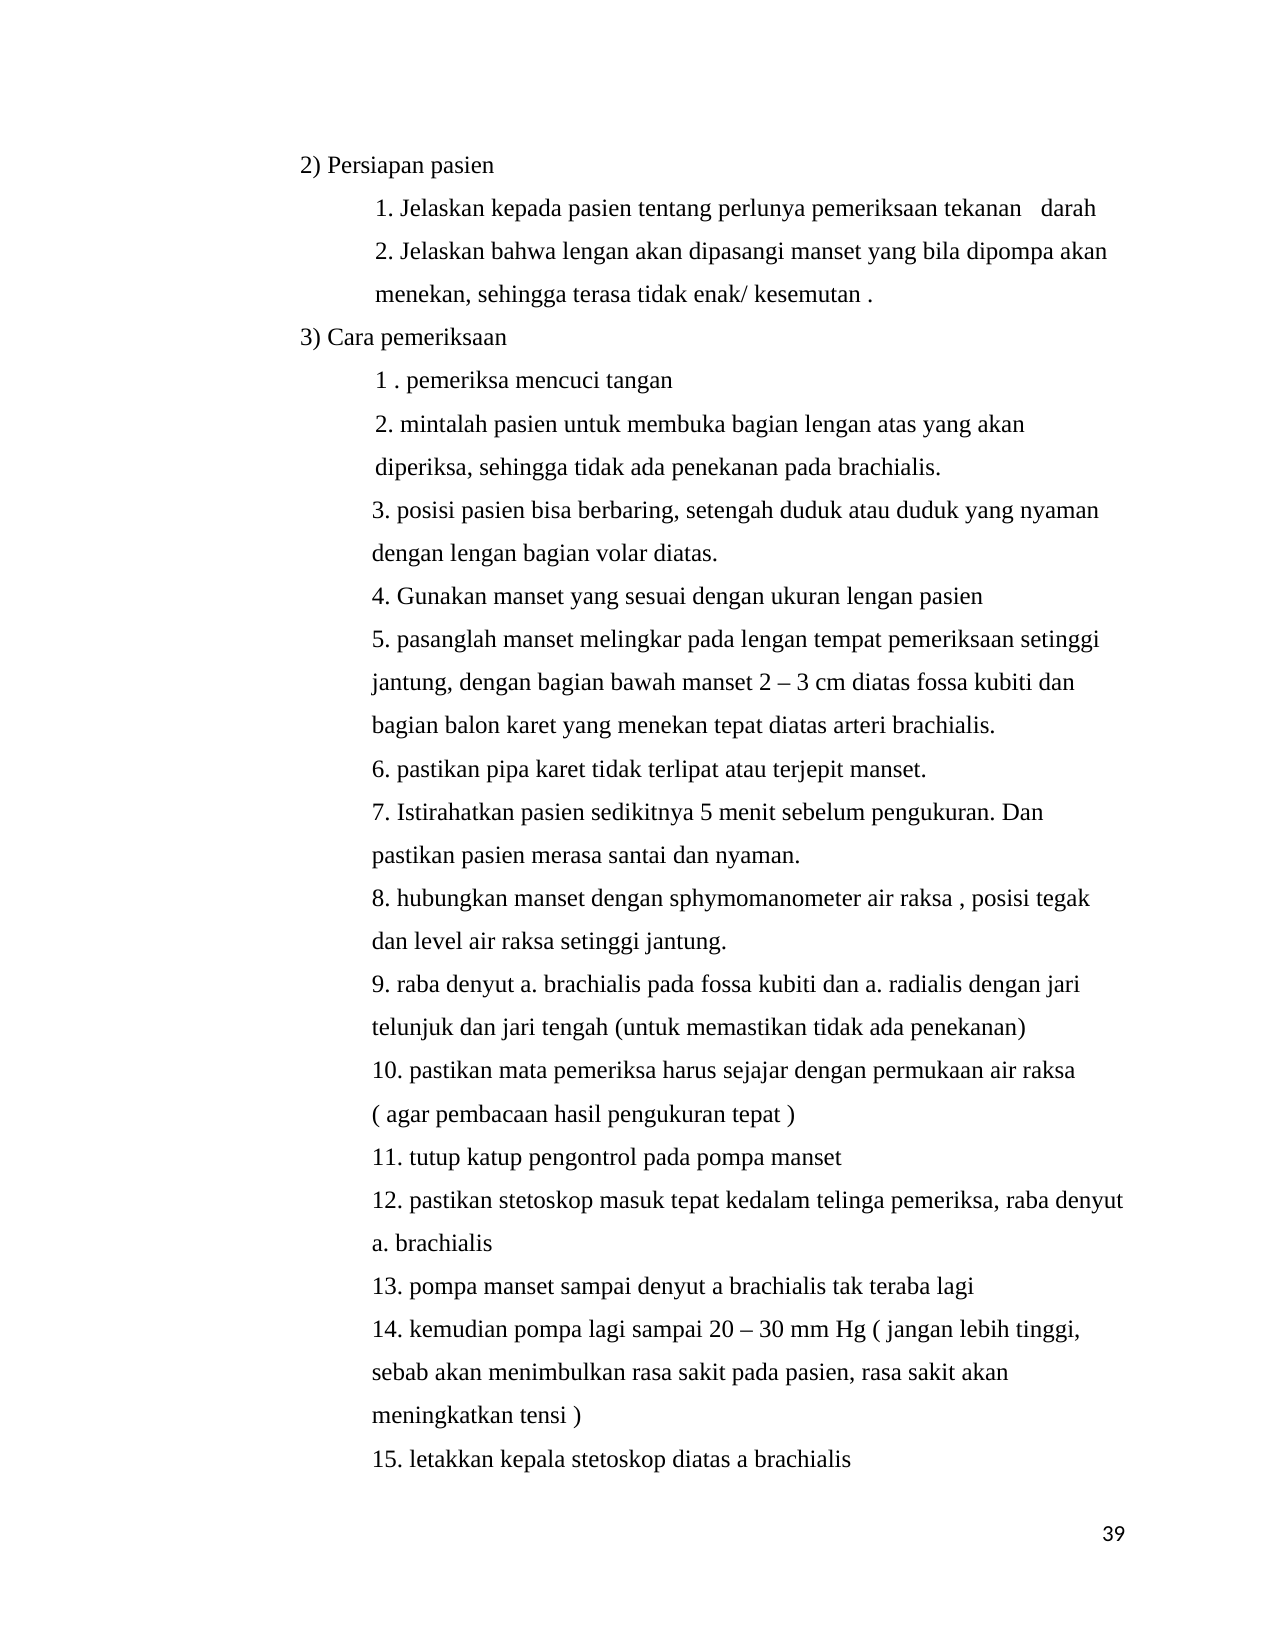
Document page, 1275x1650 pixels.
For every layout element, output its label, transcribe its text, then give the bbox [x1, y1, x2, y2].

list 2. mintalah pasien untuk membuka bagian lengan atas yang akan diperiksa, sehingga tidak ada penekanan pada brachialis. [375, 409, 1125, 481]
list 10. pastikan mata pemeriksa harus sejajar dengan permukaan air raksa ( agar pembacaan hasil pengukuran tepat ) [372, 1056, 1125, 1127]
list 11. tutup katup pengontrol pada pompa manset [300, 1142, 1125, 1171]
list 5. pasanglah manset melingkar pada lengan tempat pemeriksaan setinggi jantung, dengan bagian bawah manset 2 – 3 cm diatas fossa kubiti dan bagian balon karet yang menekan tepat diatas arteri brachialis. [372, 624, 1125, 739]
list 14. kemudian pompa lagi sampai 20 – 30 mm Hg ( jangan lebih tinggi, sebab akan menimbulkan rasa sakit pada pasien, rasa sakit akan meningkatkan tensi ) [372, 1314, 1125, 1429]
list 1. Jelaskan kepada pasien tentang perlunya pemeriksaan tekanan darah [375, 193, 1125, 222]
list 13. pompa manset sampai denyut a brachialis tak teraba lagi [300, 1271, 1125, 1300]
list 1 . pemeriksa mencuci tangan [300, 366, 1125, 394]
list 3. posisi pasien bisa berbaring, setengah duduk atau duduk yang nyaman dengan lengan bagian volar diatas. [372, 495, 1125, 567]
list 8. hubungkan manset dengan sphymomanometer air raksa , posisi tegak dan level air raksa setinggi jantung. [372, 883, 1125, 955]
list 6. pastikan pipa karet tidak terlipat atau terjepit manset. 7. Istirahatkan pasien sedikitnya 5 menit sebelum pengukuran. Dan pastikan pasien merasa santai dan nyaman. [372, 754, 1125, 869]
list 2. Jelaskan bahwa lengan akan dipasangi manset yang bila dipompa akan menekan, sehingga terasa tidak enak/ kesemutan . [375, 236, 1125, 308]
list 12. pastikan stetoskop masuk tepat kedalam telinga pemeriksa, raba denyut a. brachialis [372, 1185, 1125, 1257]
list 9. raba denyut a. brachialis pada fossa kubiti dan a. radialis dengan jari telunjuk dan jari tengah (untuk memastikan tidak ada penekanan) [372, 969, 1125, 1041]
list 4. Gunakan manset yang sesuai dengan ukuran lengan pasien [300, 581, 1125, 610]
list 3) Cara pemeriksaan [300, 322, 1125, 351]
list 15. letakkan kepala stetoskop diatas a brachialis [300, 1444, 1125, 1472]
list 2) Persiapan pasien [300, 150, 1125, 179]
